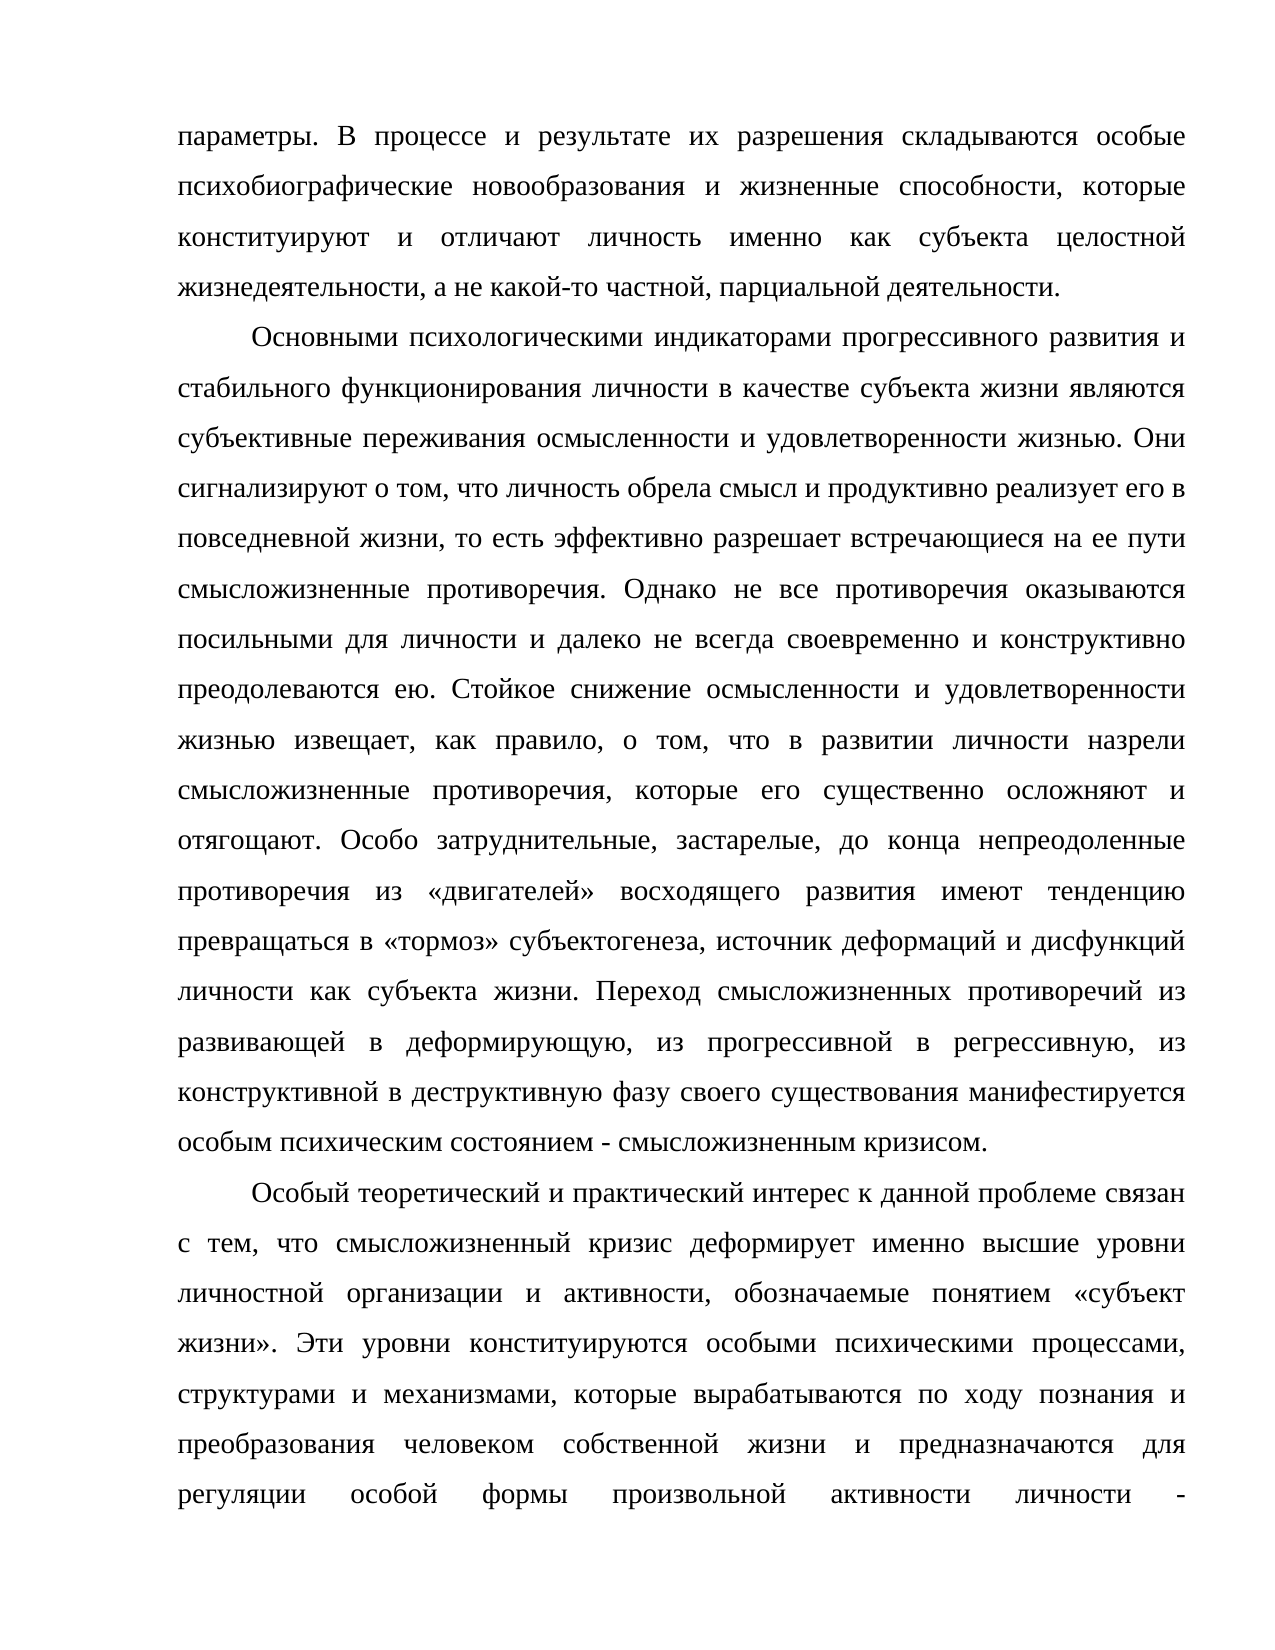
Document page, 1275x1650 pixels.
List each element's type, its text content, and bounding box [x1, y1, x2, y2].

text Основными психологическими индикаторами прогрессивного развития и стабильного функционирования личности в качестве субъекта жизни являются субъективные переживания осмысленности и удовлетворенности жизнью. Они сигнализируют о том, что личность обрела смысл и продуктивно реализует его в повседневной жизни, то есть эффективно разрешает встречающиеся на ее пути смысложизненные противоречия. Однако не все противоречия оказываются посильными для личности и далеко не всегда своевременно и конструктивно преодолеваются ею. Стойкое снижение осмысленности и удовлетворенности жизнью извещает, как правило, о том, что в развитии личности назрели смысложизненные противоречия, которые его существенно осложняют и отягощают. Особо затруднительные, застарелые, до конца непреодоленные противоречия из «двигателей» восходящего развития имеют тенденцию превращаться в «тормоз» субъектогенеза, источник деформаций и дисфункций личности как субъекта жизни. Переход смысложизненных противоречий из развивающей в деформирующую, из прогрессивной в регрессивную, из конструктивной в деструктивную фазу своего существования манифестируется особым психическим состоянием - смысложизненным кризисом. [177, 319, 1186, 1158]
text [177, 1175, 1186, 1510]
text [177, 118, 1186, 303]
